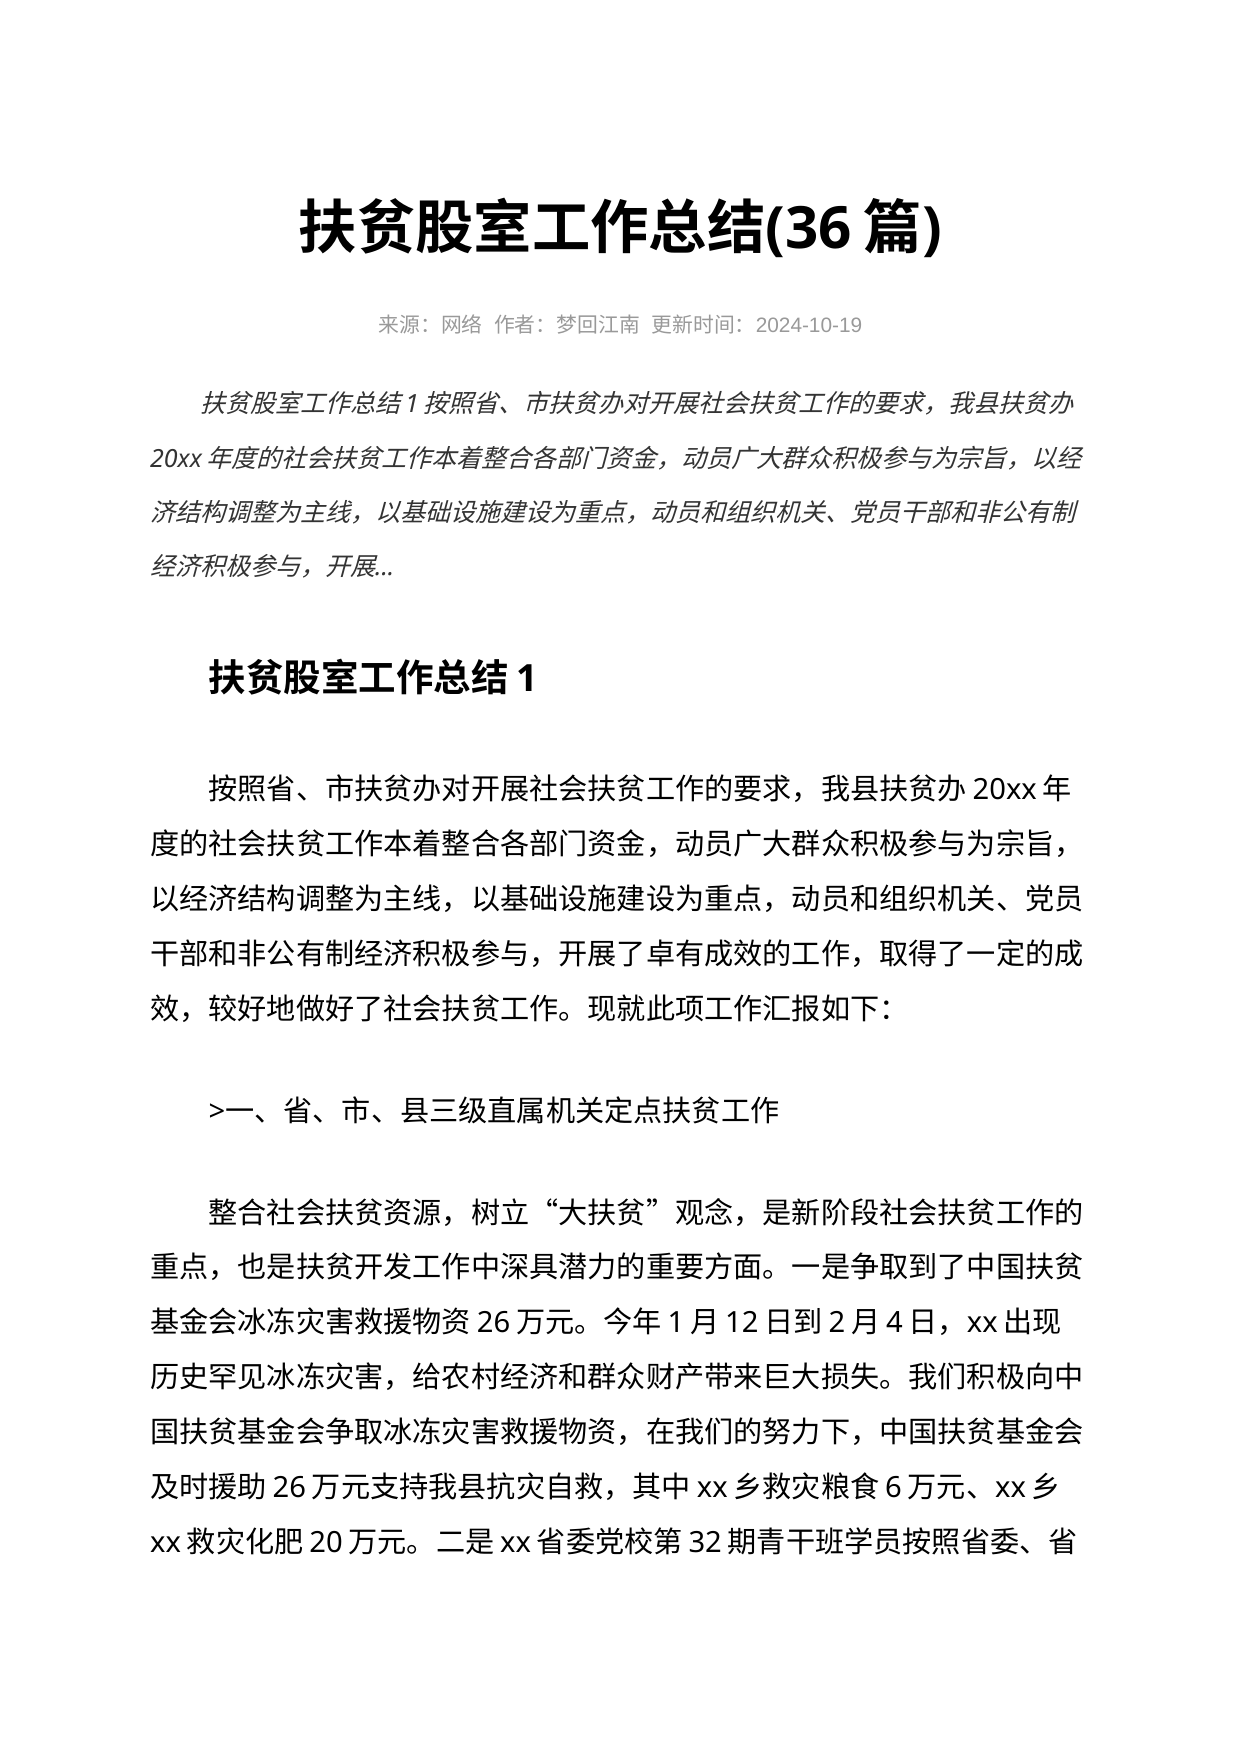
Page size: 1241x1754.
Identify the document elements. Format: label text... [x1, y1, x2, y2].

text >一、省、市、县三级直属机关定点扶贫工作 [150, 1087, 1090, 1129]
text 扶贫股室工作总结1 [150, 648, 1090, 703]
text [150, 1189, 1090, 1561]
subtitle 扶贫股室工作总结(36篇) [150, 181, 1090, 266]
text 来源：网络 作者：梦回江南 更新时间：2024-10-19 [150, 313, 1090, 337]
text 按照省、市扶贫办对开展社会扶贫工作的要求，我县扶贫办20xx年度的社会扶贫工作本着整合各部门资金，动员广大群众积极参与为宗旨，以经济结构调整为主线，以基础设施建设为重点，动员和组织机关、党员干部和非公有制经济积极参与，开展了卓有成效的工作，取得了一定的成效，较好地做好了社会扶贫工作。现就此项工作汇报如下： [150, 766, 1090, 1028]
text 扶贫股室工作总结1按照省、市扶贫办对开展社会扶贫工作的要求，我县扶贫办20xx年度的社会扶贫工作本着整合各部门资金，动员广大群众积极参与为宗旨，以经济结构调整为主线，以基础设施建设为重点，动员和组织机关、党员干部和非公有制经济积极参与，开展... [150, 384, 1090, 583]
